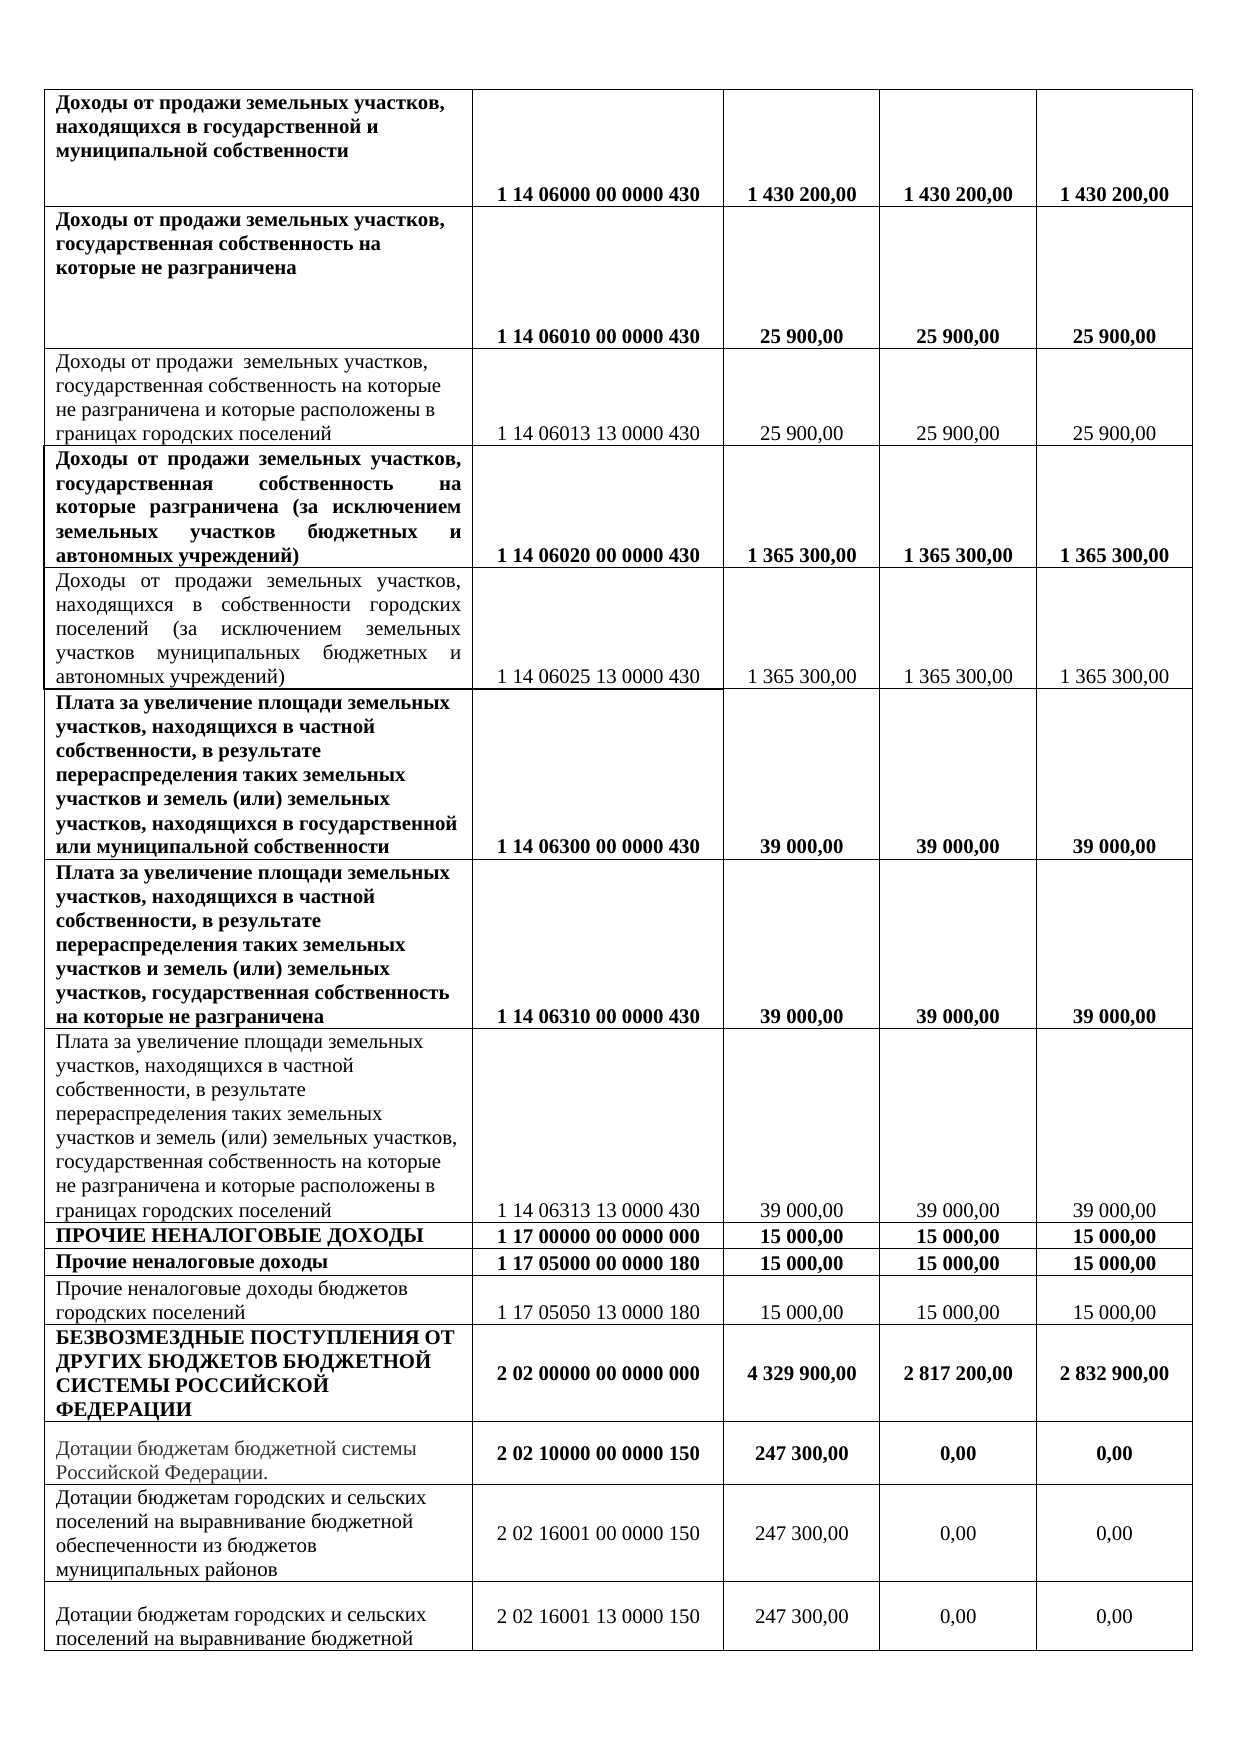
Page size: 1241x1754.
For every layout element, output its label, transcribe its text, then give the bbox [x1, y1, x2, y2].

table_cell 39 000,00 [1037, 689, 1192, 858]
table_cell 39 000,00 [1037, 860, 1192, 1028]
table_cell 1 365 300,00 [1037, 446, 1192, 567]
table_cell 25 900,00 [880, 349, 1036, 445]
table_cell 0,00 [880, 1485, 1036, 1581]
table_cell 247 300,00 [724, 1582, 879, 1650]
table_cell 15 000,00 [1037, 1249, 1192, 1275]
table_cell ПРОЧИЕ НЕНАЛОГОВЫЕ ДОХОДЫ [45, 1223, 472, 1248]
table_cell 0,00 [880, 1582, 1036, 1650]
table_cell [473, 1582, 723, 1650]
table_cell 2 02 16001 00 0000 150 [473, 1485, 723, 1581]
table_cell 1 365 300,00 [880, 446, 1036, 567]
table_cell 1 365 300,00 [1037, 568, 1192, 688]
table_cell 0,00 [1037, 1422, 1192, 1484]
table_cell 15 000,00 [880, 1276, 1036, 1324]
table_cell 15 000,00 [880, 1223, 1036, 1248]
table_cell 1 430 200,00 [880, 90, 1036, 206]
table_cell 2 02 10000 00 0000 150 [473, 1422, 723, 1484]
table_cell 39 000,00 [880, 1029, 1036, 1222]
table_cell 1 14 06020 00 0000 430 [473, 446, 723, 567]
table_cell 25 900,00 [1037, 349, 1192, 445]
table_cell 1 430 200,00 [724, 90, 879, 206]
table_cell Доходы от продажи земельных участков, находящихся в государственной и муниципальной собственности [45, 90, 472, 206]
table_cell 0,00 [1037, 1582, 1192, 1650]
table_cell Доходы от продажи земельных участков, государственная собственность на которые не разграничена и которые расположены в границах городских поселений [45, 349, 472, 445]
table_cell Плата за увеличение площади земельных участков, находящихся в частной собственности, в результате перераспределения таких земельных участков и земель (или) земельных участков, государственная собственность на которые не разграничена и которые расположены в границах городских поселений [45, 1029, 472, 1222]
table_cell 1 430 200,00 [1037, 90, 1192, 206]
table_cell 1 14 06025 13 0000 430 [473, 568, 723, 688]
table_cell 1 14 06010 00 0000 430 [473, 207, 723, 348]
table_cell Дотации бюджетам бюджетной системы Российской Федерации. [45, 1422, 472, 1484]
table_cell 39 000,00 [724, 860, 879, 1028]
table_cell БЕЗВОЗМЕЗДНЫЕ ПОСТУПЛЕНИЯ ОТ ДРУГИХ БЮДЖЕТОВ БЮДЖЕТНОЙ СИСТЕМЫ РОССИЙСКОЙ ФЕДЕРАЦИИ [45, 1325, 472, 1421]
table_cell 2 817 200,00 [880, 1325, 1036, 1421]
table_cell Дотации бюджетам городских и сельских поселений на выравнивание бюджетной обеспеченности из бюджетов муниципальных районов [45, 1485, 472, 1581]
table_cell 1 14 06000 00 0000 430 [473, 90, 723, 206]
table_cell 25 900,00 [1037, 207, 1192, 348]
table_cell 15 000,00 [724, 1223, 879, 1248]
table_cell Плата за увеличение площади земельных участков, находящихся в частной собственности, в результате перераспределения таких земельных участков и земель (или) земельных участков, находящихся в государственной или муниципальной собственности [45, 690, 472, 858]
table_cell 25 900,00 [724, 207, 879, 348]
table_cell Плата за увеличение площади земельных участков, находящихся в частной собственности, в результате перераспределения таких земельных участков и земель (или) земельных участков, государственная собственность на которые не разграничена [45, 860, 472, 1028]
table_cell 15 000,00 [724, 1276, 879, 1324]
table_cell 1 14 06013 13 0000 430 [473, 349, 723, 445]
table_cell 2 02 00000 00 0000 000 [473, 1325, 723, 1421]
table_cell Прочие неналоговые доходы [45, 1249, 472, 1275]
table_cell 15 000,00 [1037, 1223, 1192, 1248]
table_cell 0,00 [880, 1422, 1036, 1484]
table_cell 1 17 05050 13 0000 180 [473, 1276, 723, 1324]
table_cell 39 000,00 [724, 1029, 879, 1222]
table_cell 2 832 900,00 [1037, 1325, 1192, 1421]
table_cell 15 000,00 [1037, 1276, 1192, 1324]
table_cell 1 365 300,00 [724, 568, 879, 688]
table_cell 39 000,00 [1037, 1029, 1192, 1222]
table_cell 15 000,00 [880, 1249, 1036, 1275]
table_cell Доходы от продажи земельных участков, государственная собственность на которые разграничена (за исключением земельных участков бюджетных и автономных учреждений) [45, 446, 472, 567]
table_cell 25 900,00 [724, 349, 879, 445]
table_cell 247 300,00 [724, 1422, 879, 1484]
table_cell 1 17 05000 00 0000 180 [473, 1249, 723, 1275]
table_cell 39 000,00 [724, 689, 879, 858]
table_cell 1 17 00000 00 0000 000 [473, 1223, 723, 1248]
table_cell 247 300,00 [724, 1485, 879, 1581]
table_cell 1 14 06300 00 0000 430 [473, 690, 723, 858]
table_cell 4 329 900,00 [724, 1325, 879, 1421]
table_cell 39 000,00 [880, 689, 1036, 858]
table_cell 1 14 06310 00 0000 430 [473, 860, 723, 1028]
table_cell Доходы от продажи земельных участков, находящихся в собственности городских поселений (за исключением земельных участков муниципальных бюджетных и автономных учреждений) [45, 568, 472, 688]
table_cell 15 000,00 [724, 1249, 879, 1275]
table_cell 1 14 06313 13 0000 430 [473, 1029, 723, 1222]
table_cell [45, 1582, 472, 1650]
table_cell 1 365 300,00 [880, 568, 1036, 688]
table_cell 25 900,00 [880, 207, 1036, 348]
table_cell 39 000,00 [880, 860, 1036, 1028]
table_cell Доходы от продажи земельных участков, государственная собственность на которые не разграничена [45, 207, 472, 348]
table_cell 0,00 [1037, 1485, 1192, 1581]
table_cell 1 365 300,00 [724, 446, 879, 567]
table_cell Прочие неналоговые доходы бюджетов городских поселений [45, 1276, 472, 1324]
